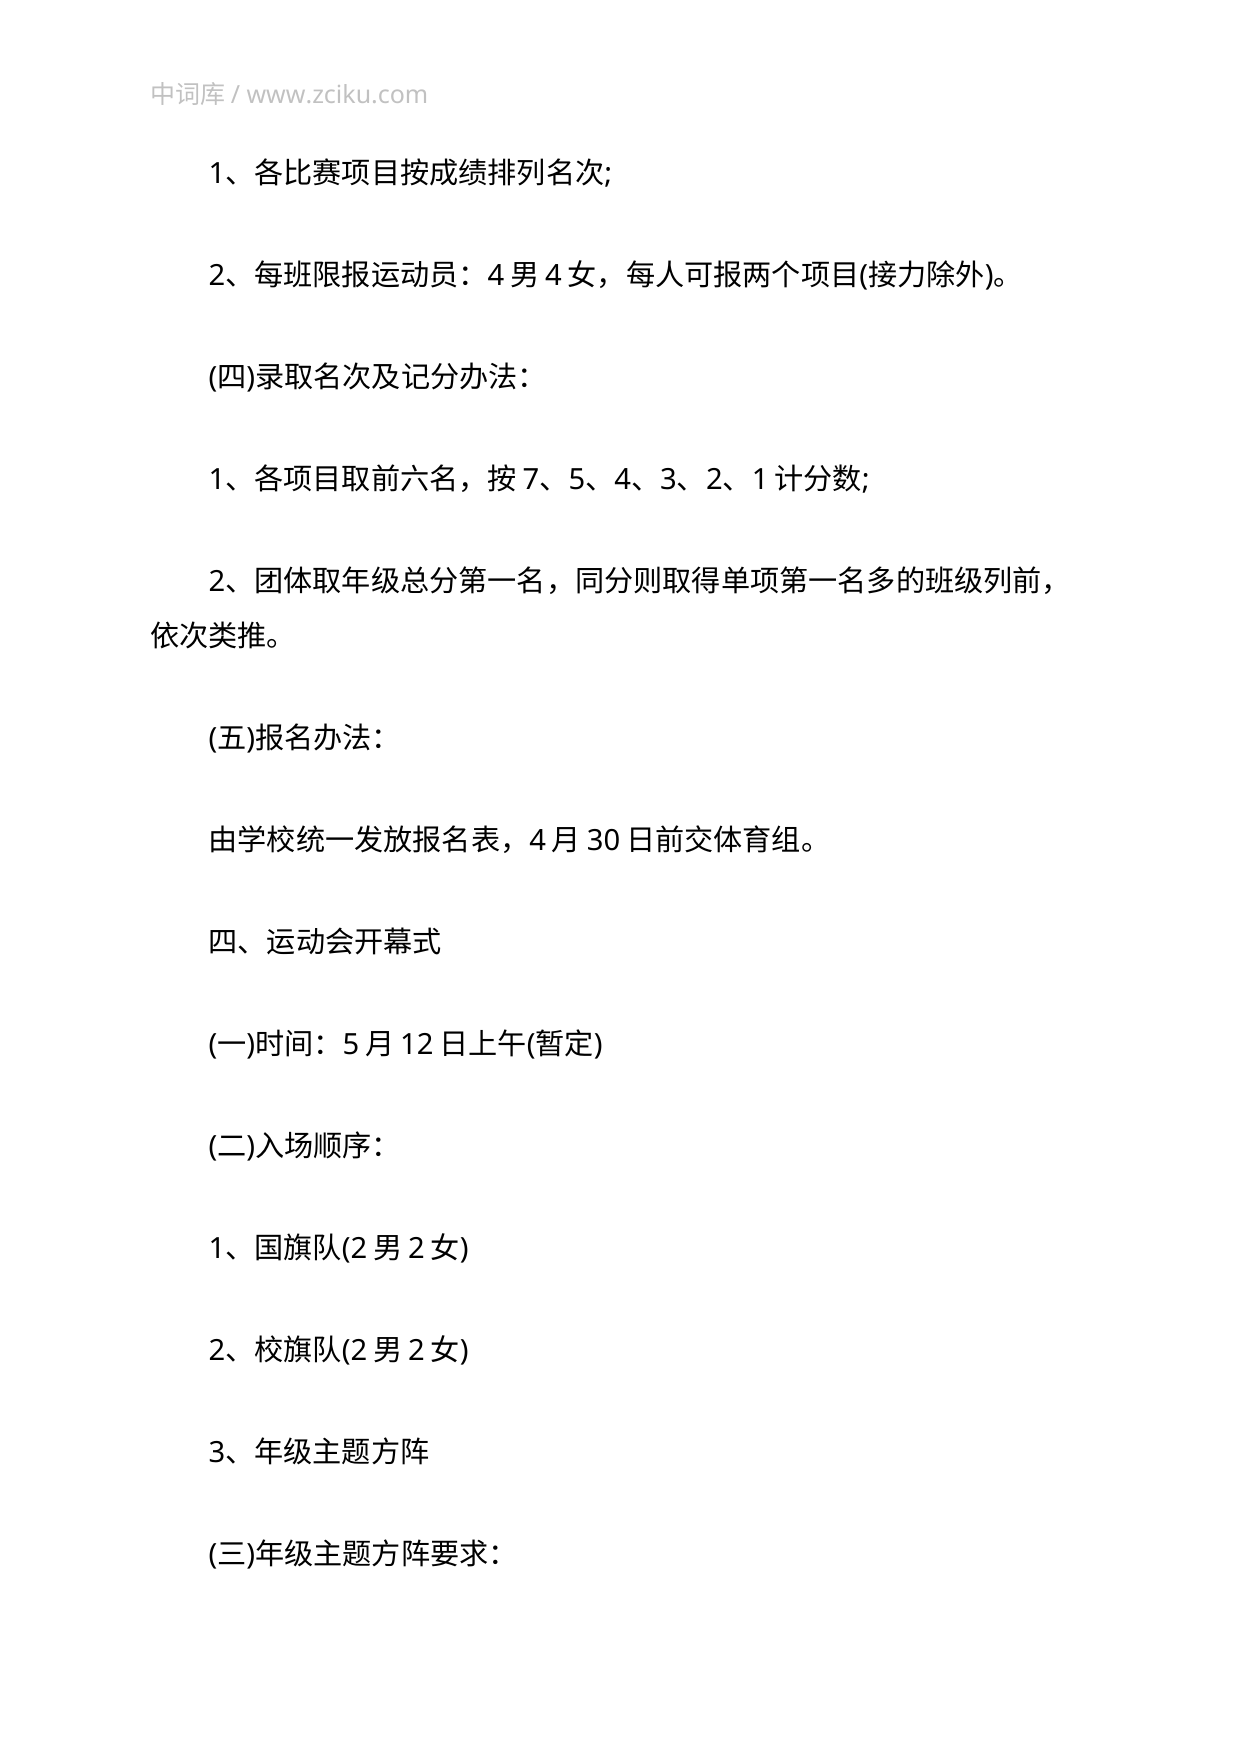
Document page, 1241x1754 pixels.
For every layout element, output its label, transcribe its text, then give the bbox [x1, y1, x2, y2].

text 1、各比赛项目按成绩排列名次; [150, 150, 1090, 192]
text (二)入场顺序： [150, 1122, 1090, 1165]
text 3、年级主题方阵 [150, 1428, 1090, 1471]
text 2、校旗队(2男2女) [150, 1326, 1090, 1369]
text (一)时间：5月12日上午(暂定) [150, 1020, 1090, 1063]
text 四、运动会开幕式 [150, 919, 1090, 961]
text 2、团体取年级总分第一名，同分则取得单项第一名多的班级列前，依次类推。 [150, 558, 1090, 655]
text 1、各项目取前六名，按7、5、4、3、2、1计分数; [150, 456, 1090, 498]
text (五)报名办法： [150, 715, 1090, 757]
text 由学校统一发放报名表，4月30日前交体育组。 [150, 817, 1090, 859]
text (四)录取名次及记分办法： [150, 354, 1090, 396]
text (三)年级主题方阵要求： [150, 1530, 1090, 1573]
text 1、国旗队(2男2女) [150, 1224, 1090, 1267]
text 2、每班限报运动员：4男4女，每人可报两个项目(接力除外)。 [150, 252, 1090, 294]
